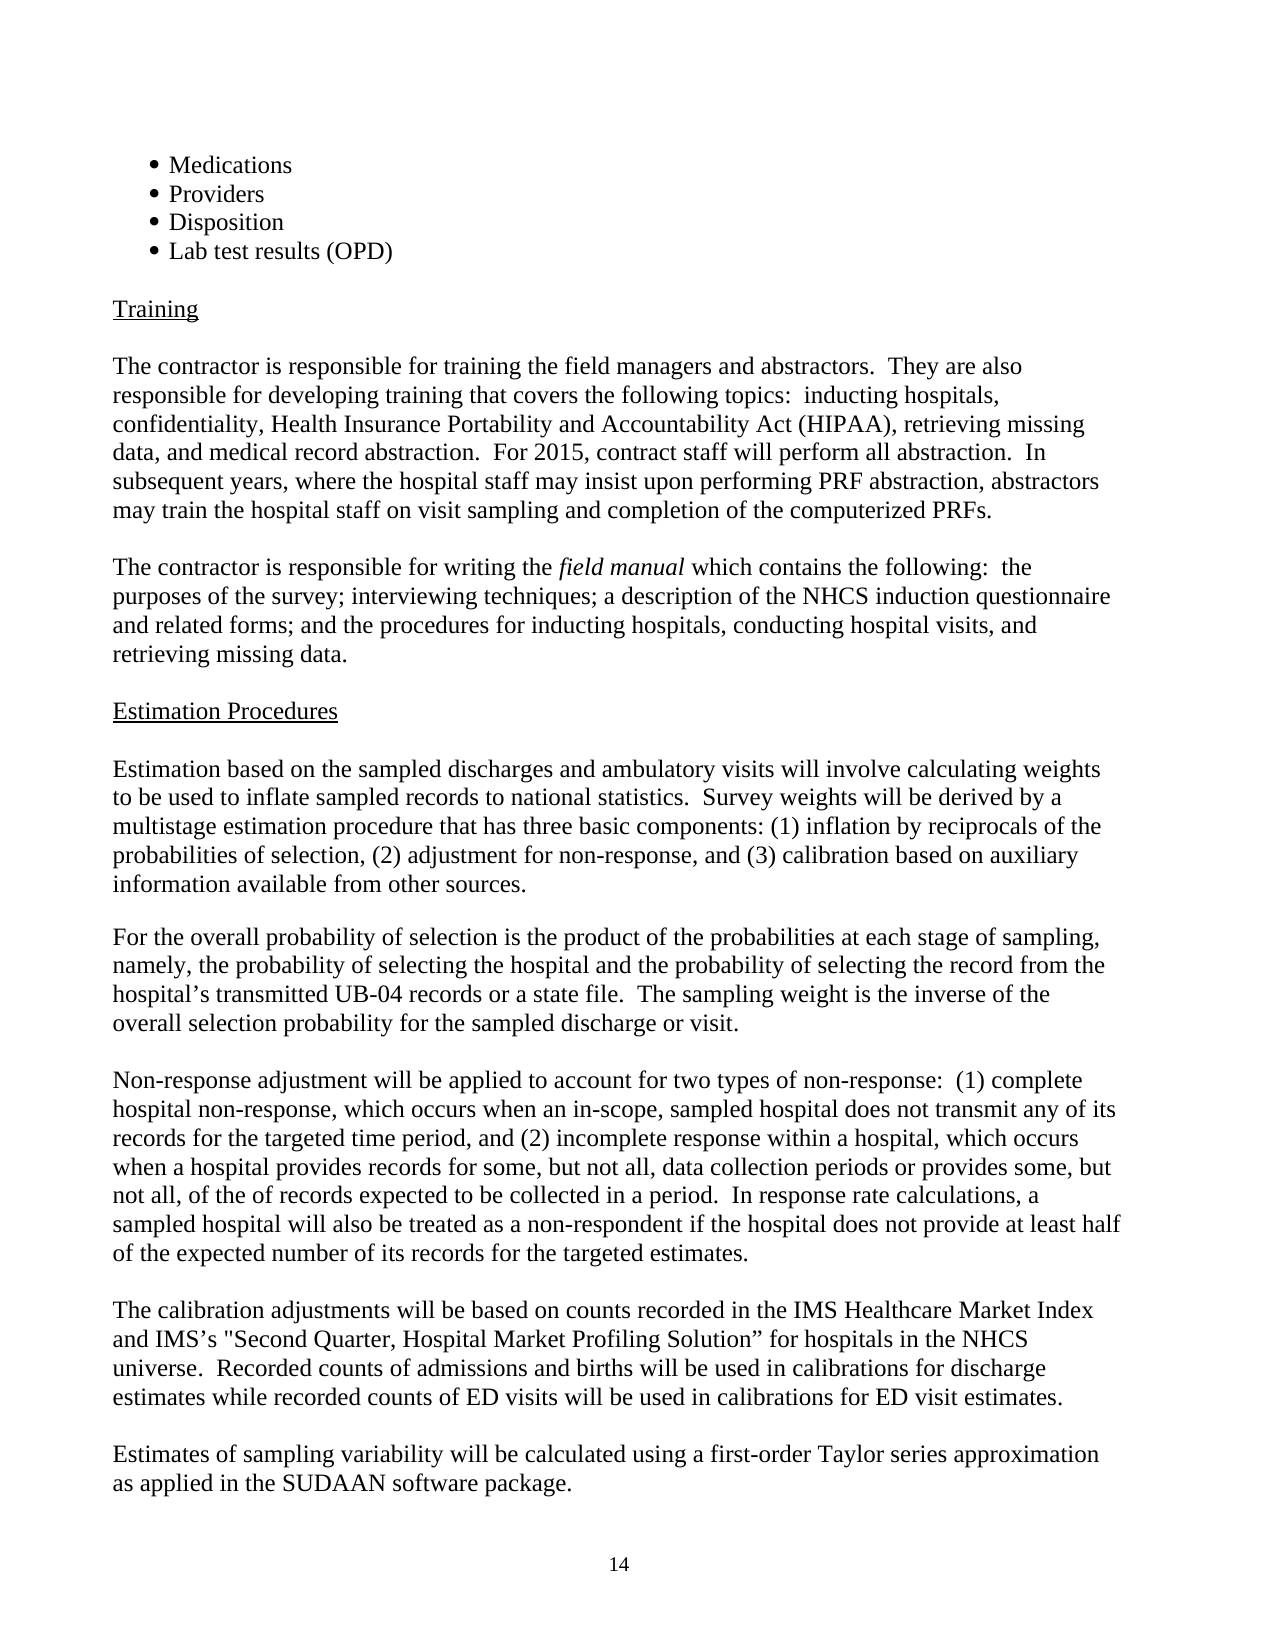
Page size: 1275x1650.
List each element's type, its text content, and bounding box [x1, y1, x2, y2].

list Providers [150, 179, 1125, 207]
text For the overall probability of selection is the product of the probabilities at each stage of sampling, namely, the probability of selecting the hospital and the probability of selecting the record from the hospital’s transmitted UB-04 records or a state file. The sampling weight is the inverse of the overall selection probability for the sampled discharge or visit. [112, 922, 1125, 1037]
text The calibration adjustments will be based on counts recorded in the IMS Healthcare Market Index and IMS’s "Second Quarter, Hospital Market Profiling Solution” for hospitals in the NHCS universe. Recorded counts of admissions and births will be used in calibrations for discharge estimates while recorded counts of ED visits will be used in calibrations for ED visit estimates. [112, 1295, 1125, 1410]
list Medications [150, 150, 1125, 179]
text Non-response adjustment will be applied to account for two types of non-response: (1) complete hospital non-response, which occurs when an in-scope, sampled hospital does not transmit any of its records for the targeted time period, and (2) incomplete response within a hospital, which occurs when a hospital provides records for some, but not all, data collection periods or provides some, but not all, of the of records expected to be collected in a period. In response rate calculations, a sampled hospital will also be treated as a non-respondent if the hospital does not provide at least half of the expected number of its records for the targeted estimates. [112, 1065, 1125, 1267]
list Disposition [150, 207, 1125, 236]
text The contractor is responsible for training the field managers and abstractors. They are also responsible for developing training that covers the following topics: inducting hospitals, confidentiality, Health Insurance Portability and Accountability Act (HIPAA), retrieving missing data, and medical record abstraction. For 2015, contract staff will perform all abstraction. In subsequent years, where the hospital staff may insist upon performing PRF abstraction, abstractors may train the hospital staff on visit sampling and completion of the computerized PRFs. [112, 351, 1125, 524]
text The contractor is responsible for writing the field manual which contains the following: the purposes of the survey; interviewing techniques; a description of the NHCS induction questionnaire and related forms; and the procedures for inducting hospitals, conducting hospital visits, and retrieving missing data. [112, 552, 1125, 667]
list Lab test results (OPD) [150, 236, 1125, 265]
text Estimates of sampling variability will be calculated using a first-order Taylor series approximation as applied in the SUDAAN software package. [112, 1439, 1125, 1497]
text Estimation based on the sampled discharges and ambulatory visits will involve calculating weights to be used to inflate sampled records to national statistics. Survey weights will be derived by a multistage estimation procedure that has three basic components: (1) inflation by reciprocals of the probabilities of selection, (2) adjustment for non-response, and (3) calibration based on auxiliary information available from other sources. [112, 754, 1125, 897]
text Training [112, 294, 1125, 322]
text Estimation Procedures [112, 696, 1125, 725]
